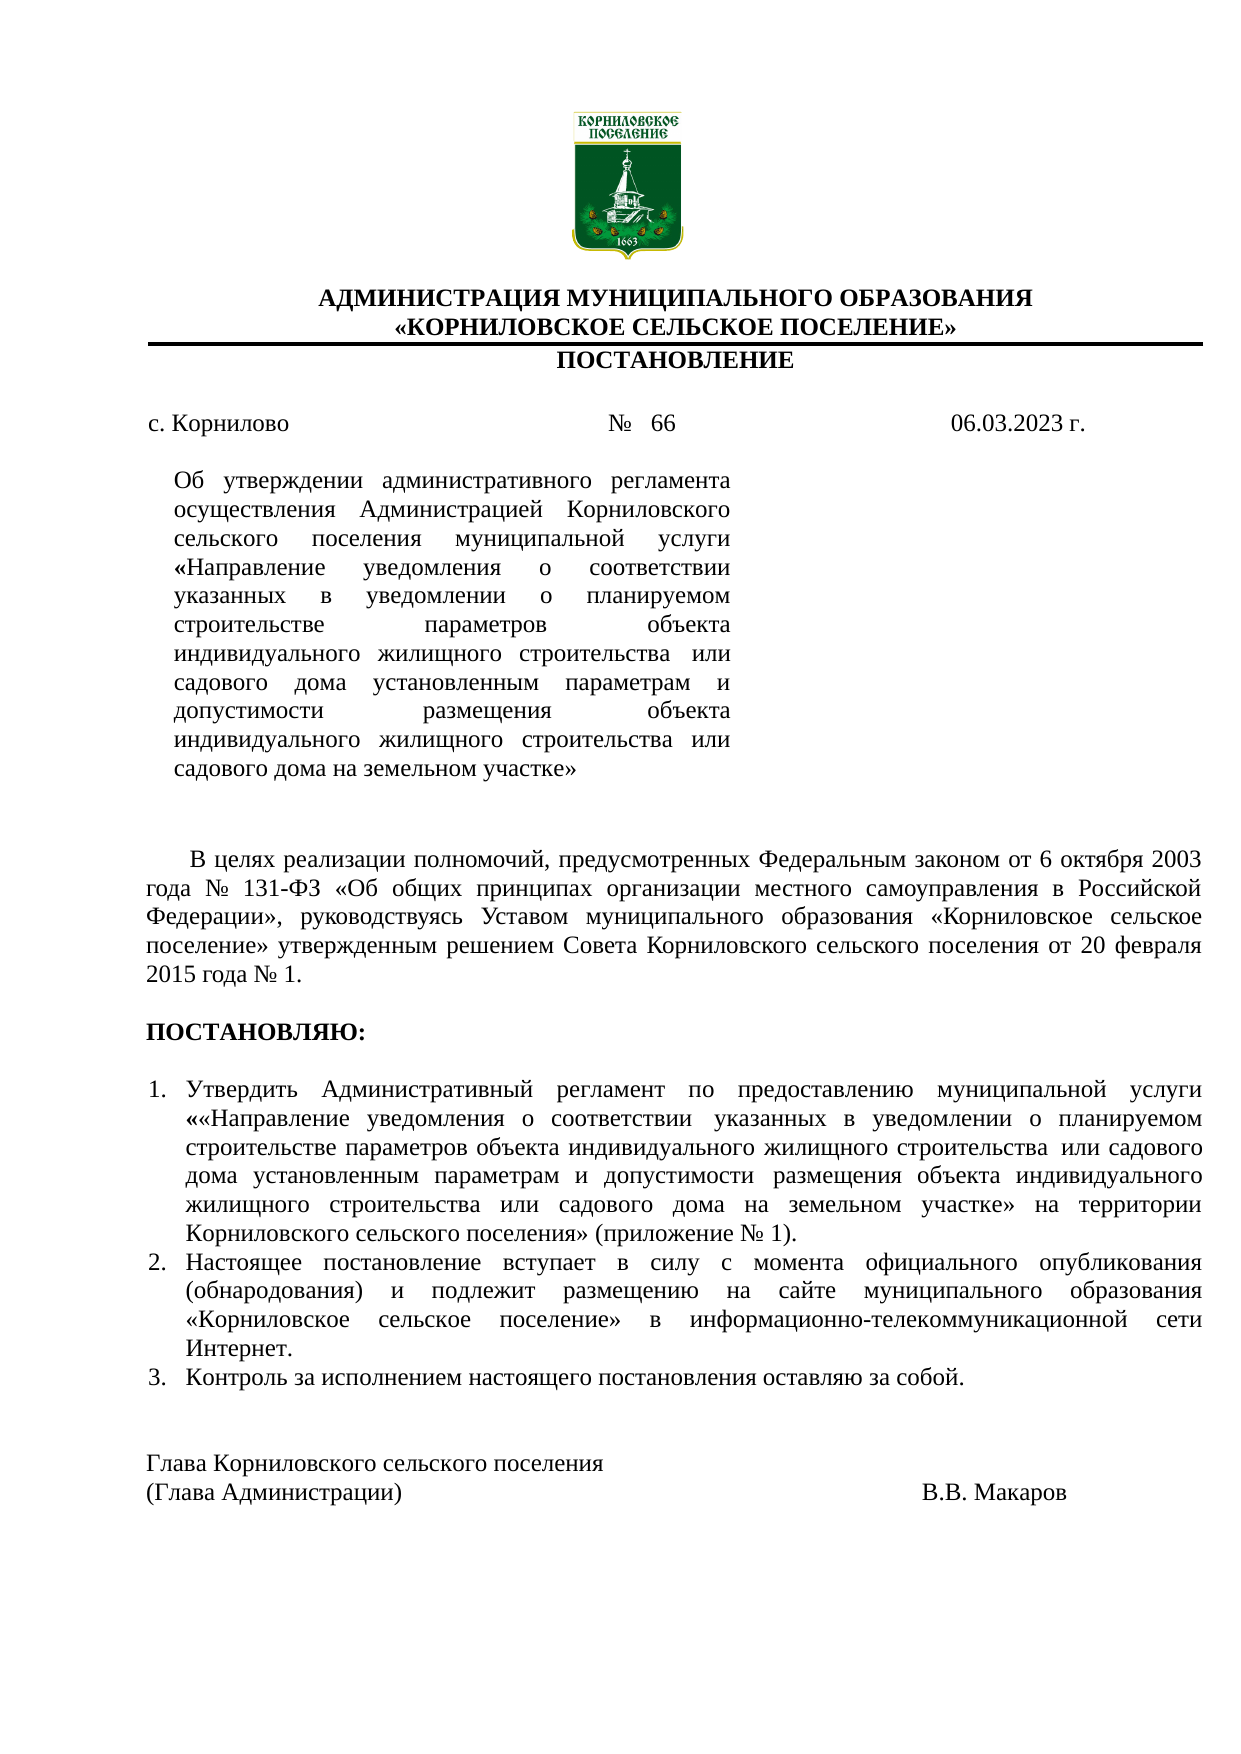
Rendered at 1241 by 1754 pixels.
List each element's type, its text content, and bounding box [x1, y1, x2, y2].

text ПОСТАНОВЛЕНИЕ [148, 346, 1203, 374]
list Настоящее постановление вступает в силу с момента официального опубликования (обнародования) и подлежит размещению на сайте муниципального образования «Корниловское сельское поселение» в информационно-телекоммуникационной сети Интернет. [148, 1247, 1203, 1362]
text «КОРНИЛОВСКОЕ СЕЛЬСКОЕ ПОСЕЛЕНИЕ» [148, 312, 1203, 342]
table_header Об утверждении административного регламента осуществления Администрацией Корниловского сельского поселения муниципальной услуги «Направление уведомления о соответствии указанных в уведомлении о планируемом строительстве параметров объекта индивидуального жилищного строительства или садового дома установленным параметрам и допустимости размещения объекта индивидуального жилищного строительства или садового дома на земельном участке» [162, 465, 764, 782]
subtitle В целях реализации полномочий, предусмотренных Федеральным законом от 6 октября 2003 года № 131-ФЗ «Об общих принципах организации местного самоуправления в Российской Федерации», руководствуясь Уставом муниципального образования «Корниловское сельское поселение» утвержденным решением Совета Корниловского сельского поселения от 20 февраля 2015 года № 1. [146, 844, 1203, 988]
list Контроль за исполнением настоящего постановления оставляю за собой. [148, 1362, 1203, 1391]
text Глава Корниловского сельского поселения [146, 1448, 1203, 1477]
text с. Корнилово № 66 06.03.2023 г. [148, 408, 1203, 437]
text ПОСТАНОВЛЯЮ: [146, 1017, 1203, 1046]
list Утвердить Административный регламент по предоставлению муниципальной услуги ««Направление уведомления о соответствии указанных в уведомлении о планируемом строительстве параметров объекта индивидуального жилищного строительства или садового дома установленным параметрам и допустимости размещения объекта индивидуального жилищного строительства или садового дома на земельном участке» на территории Корниловского сельского поселения» (приложение № 1). [148, 1074, 1203, 1247]
text АДМИНИСТРАЦИЯ МУНИЦИПАЛЬНОГО ОБРАЗОВАНИЯ [148, 283, 1203, 312]
text (Глава Администрации) В.В. Макаров [146, 1477, 1203, 1506]
